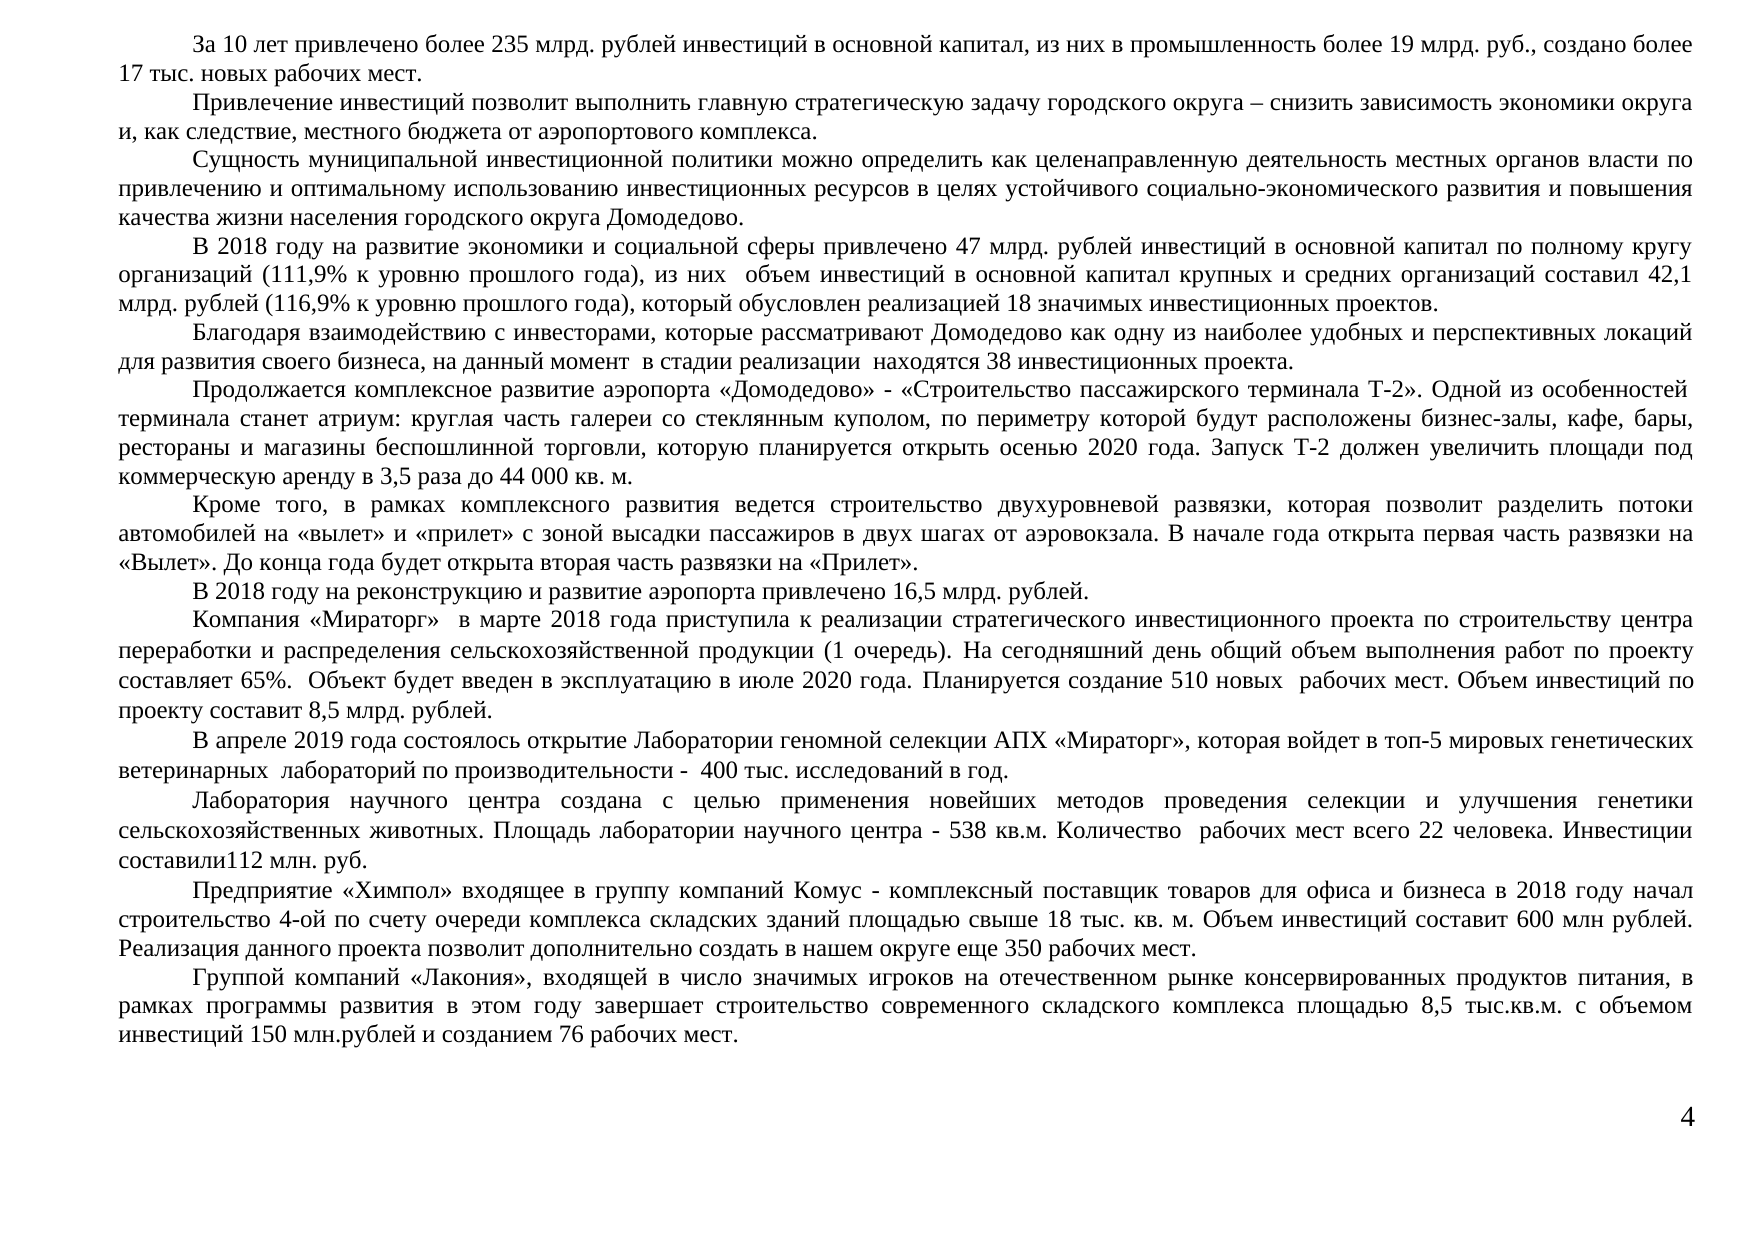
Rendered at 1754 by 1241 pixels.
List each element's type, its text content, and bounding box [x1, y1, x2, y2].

text В апреле 2019 года состоялось открытие Лаборатории геномной селекции АПХ «Мираторг», которая войдет в топ-5 мировых генетических ветеринарных лабораторий по производительности - 400 тыс. исследований в год. [118, 725, 1695, 784]
text Привлечение инвестиций позволит выполнить главную стратегическую задачу городского округа – снизить зависимость экономики округа и, как следствие, местного бюджета от аэропортового комплекса. [118, 87, 1695, 144]
text Продолжается комплексное развитие аэропорта «Домодедово» - «Строительство пассажирского терминала Т-2». Одной из особенностей терминала станет атриум: круглая часть галереи со стеклянным куполом, по периметру которой будут расположены бизнес-залы, кафе, бары, рестораны и магазины беспошлинной торговли, которую планируется открыть осенью 2020 года. Запуск Т-2 должен увеличить площади под коммерческую аренду в 3,5 раза до 44 000 кв. м. [118, 374, 1695, 489]
text Компания «Мираторг» в марте 2018 года приступила к реализации стратегического инвестиционного проекта по строительству центра переработки и распределения сельскохозяйственной продукции (1 очередь). На сегодняшний день общий объем выполнения работ по проекту составляет 65%. Объект будет введен в эксплуатацию в июле 2020 года. Планируется создание 510 новых рабочих мест. Объем инвестиций по проекту составит 8,5 млрд. рублей. [118, 604, 1695, 724]
text За 10 лет привлечено более 235 млрд. рублей инвестиций в основной капитал, из них в промышленность более 19 млрд. руб., создано более 17 тыс. новых рабочих мест. [118, 29, 1695, 87]
text Сущность муниципальной инвестиционной политики можно определить как целенаправленную деятельность местных органов власти по привлечению и оптимальному использованию инвестиционных ресурсов в целях устойчивого социально-экономического развития и повышения качества жизни населения городского округа Домодедово. [118, 144, 1695, 231]
text Лаборатория научного центра создана с целью применения новейших методов проведения селекции и улучшения генетики сельскохозяйственных животных. Площадь лаборатории научного центра - 538 кв.м. Количество рабочих мест всего 22 человека. Инвестиции составили112 млн. руб. [118, 785, 1695, 874]
text Кроме того, в рамках комплексного развития ведется строительство двухуровневой развязки, которая позволит разделить потоки автомобилей на «вылет» и «прилет» с зоной высадки пассажиров в двух шагах от аэровокзала. В начале года открыта первая часть развязки на «Вылет». До конца года будет открыта вторая часть развязки на «Прилет». [118, 489, 1695, 576]
text Группой компаний «Лакония», входящей в число значимых игроков на отечественном рынке консервированных продуктов питания, в рамках программы развития в этом году завершает строительство современного складского комплекса площадью 8,5 тыс.кв.м. с объемом инвестиций 150 млн.рублей и созданием 76 рабочих мест. [118, 962, 1695, 1048]
text В 2018 году на развитие экономики и социальной сферы привлечено 47 млрд. рублей инвестиций в основной капитал по полному кругу организаций (111,9% к уровню прошлого года), из них объем инвестиций в основной капитал крупных и средних организаций составил 42,1 млрд. рублей (116,9% к уровню прошлого года), который обусловлен реализацией 18 значимых инвестиционных проектов. [118, 231, 1695, 317]
text Благодаря взаимодействию с инвесторами, которые рассматривают Домодедово как одну из наиболее удобных и перспективных локаций для развития своего бизнеса, на данный момент в стадии реализации находятся 38 инвестиционных проекта. [118, 317, 1695, 374]
text В 2018 году на реконструкцию и развитие аэропорта привлечено 16,5 млрд. рублей. [118, 576, 1695, 604]
text Предприятие «Химпол» входящее в группу компаний Комус - комплексный поставщик товаров для офиса и бизнеса в 2018 году начал строительство 4-ой по счету очереди комплекса складских зданий площадью свыше 18 тыс. кв. м. Объем инвестиций составит 600 млн рублей. Реализация данного проекта позволит дополнительно создать в нашем округе еще 350 рабочих мест. [118, 876, 1695, 962]
